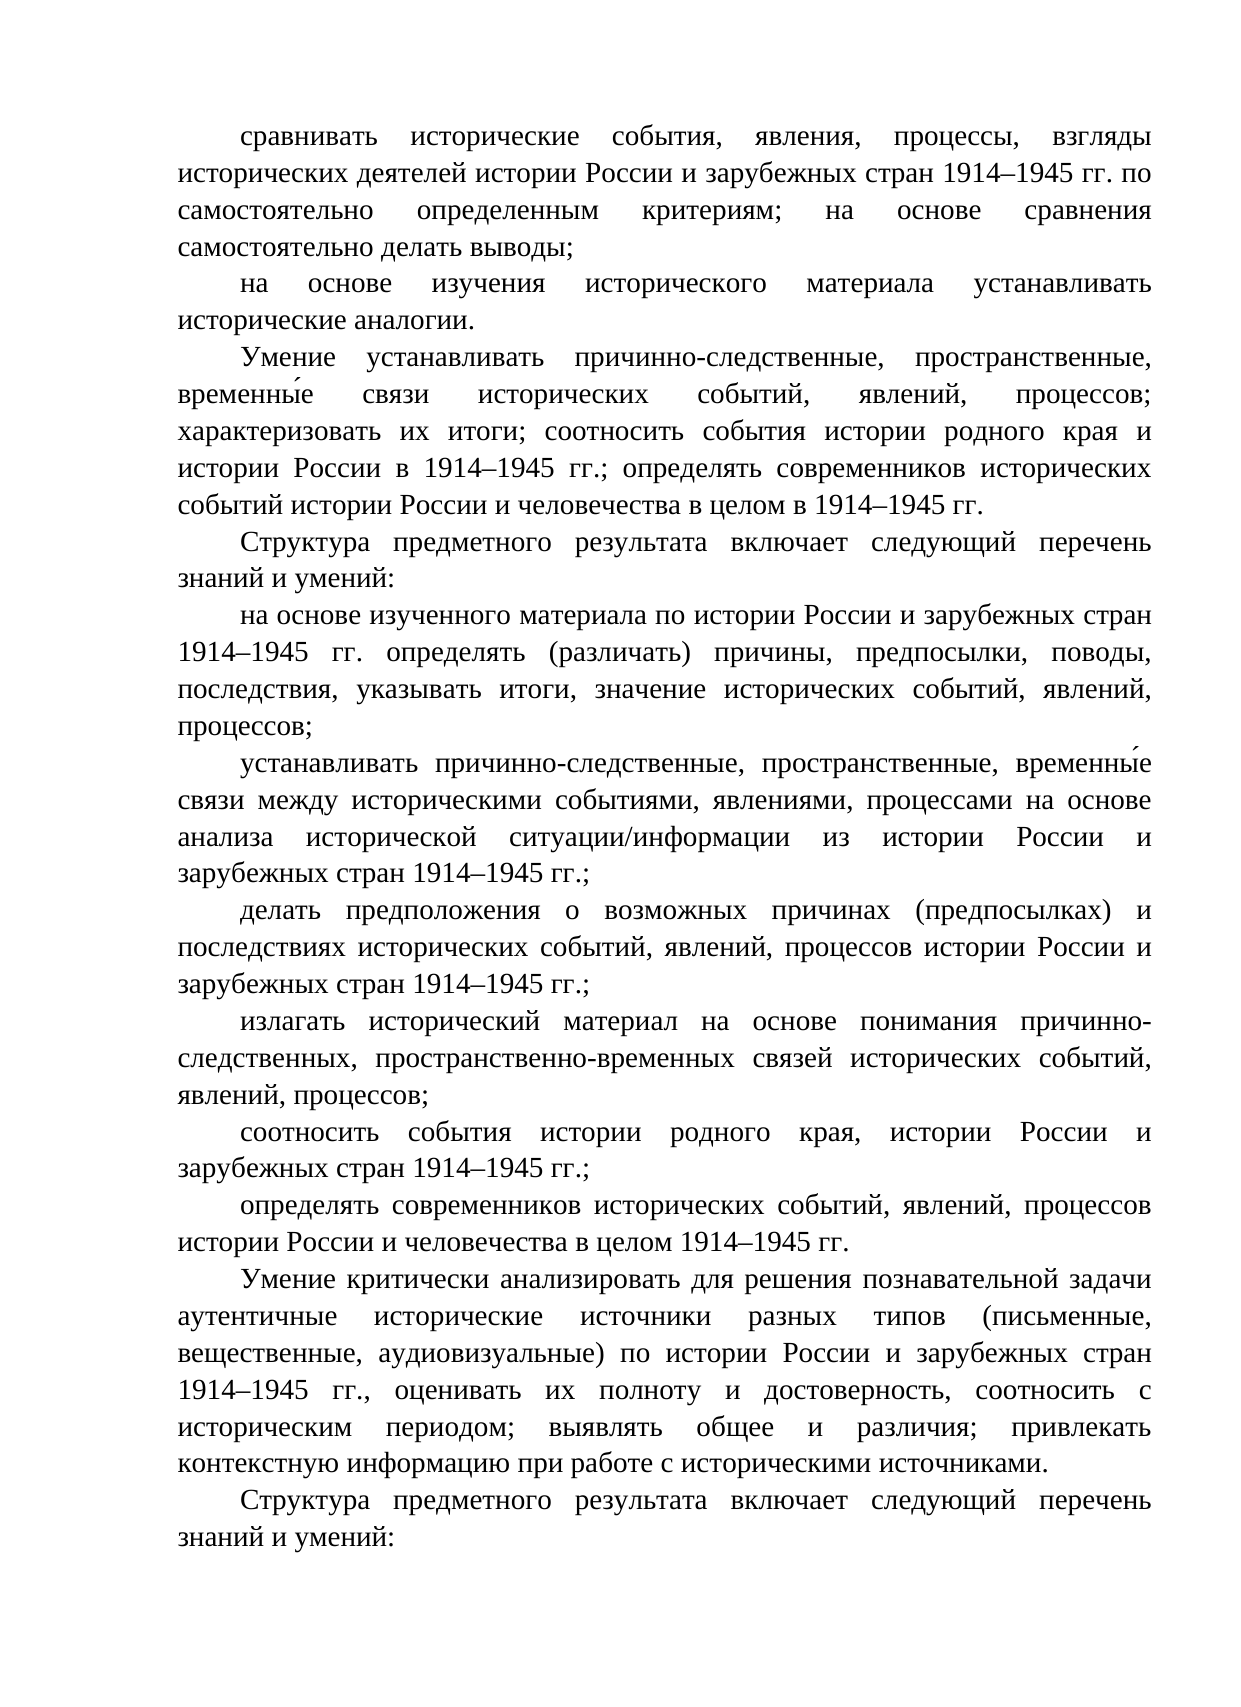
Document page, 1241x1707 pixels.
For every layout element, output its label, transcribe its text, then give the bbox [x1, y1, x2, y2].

text соотносить события истории родного края, истории России и зарубежных стран 1914–1945 гг.; [177, 1114, 1152, 1184]
text сравнивать исторические события, явления, процессы, взгляды исторических деятелей истории России и зарубежных стран 1914–1945 гг. по самостоятельно определенным критериям; на основе сравнения самостоятельно делать выводы; [177, 118, 1152, 262]
text Умение устанавливать причинно-следственные, пространственные, временны́е связи исторических событий, явлений, процессов; характеризовать их итоги; соотносить события истории родного края и истории России в 1914–1945 гг.; определять современников исторических событий истории России и человечества в целом в 1914–1945 гг. [177, 339, 1152, 520]
text Структура предметного результата включает следующий перечень знаний и умений: [177, 524, 1152, 594]
text устанавливать причинно-следственные, пространственные, временны́е связи между историческими событиями, явлениями, процессами на основе анализа исторической ситуации/информации из истории России и зарубежных стран 1914–1945 гг.; [177, 745, 1152, 889]
text Умение критически анализировать для решения познавательной задачи аутентичные исторические источники разных типов (письменные, вещественные, аудиовизуальные) по истории России и зарубежных стран 1914–1945 гг., оценивать их полноту и достоверность, соотносить с историческим периодом; выявлять общее и различия; привлекать контекстную информацию при работе с историческими источниками. [177, 1261, 1152, 1479]
text на основе изучения исторического материала устанавливать исторические аналогии. [177, 266, 1152, 336]
text Структура предметного результата включает следующий перечень знаний и умений: [177, 1482, 1152, 1553]
text излагать исторический материал на основе понимания причинно-следственных, пространственно-временных связей исторических событий, явлений, процессов; [177, 1003, 1152, 1110]
text на основе изученного материала по истории России и зарубежных стран 1914–1945 гг. определять (различать) причины, предпосылки, поводы, последствия, указывать итоги, значение исторических событий, явлений, процессов; [177, 597, 1152, 742]
text определять современников исторических событий, явлений, процессов истории России и человечества в целом 1914–1945 гг. [177, 1187, 1152, 1258]
text делать предположения о возможных причинах (предпосылках) и последствиях исторических событий, явлений, процессов истории России и зарубежных стран 1914–1945 гг.; [177, 892, 1152, 1000]
